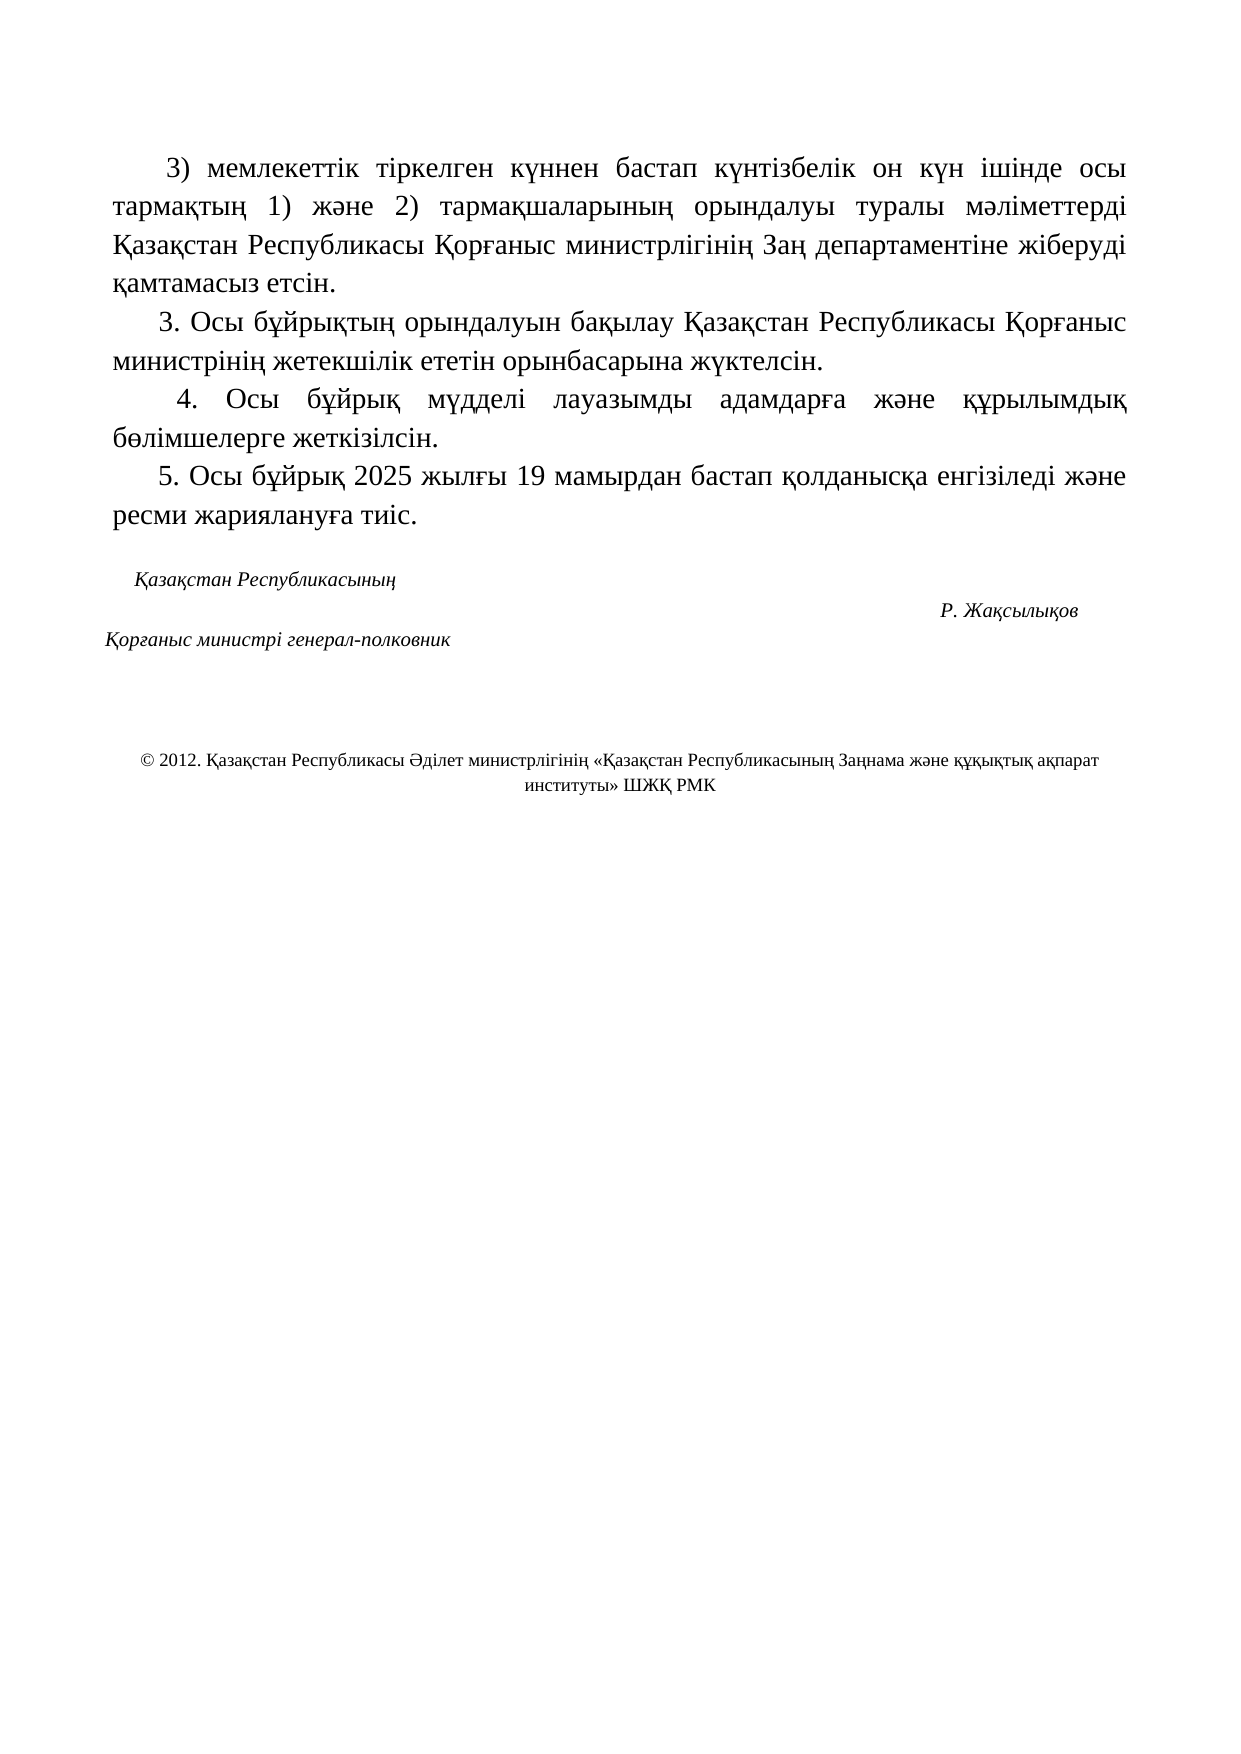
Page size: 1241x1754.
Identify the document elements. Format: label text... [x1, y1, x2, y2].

text 3. Осы бұйрықтың орындалуын бақылау Қазақстан Республикасы Қорғаныс министрінің жетекшілік ететін орынбасарына жүктелсін. [112, 304, 1128, 376]
table_header Р. Жақсылықов [939, 566, 1240, 659]
text © 2012. Қазақстан Республикасы Әділет министрлігінің «Қазақстан Республикасының Заңнама және құқықтық ақпарат институты» ШЖҚ РМК [112, 749, 1128, 796]
text 3) мемлекеттік тіркелген күннен бастап күнтізбелік он күн ішінде осы тармақтың 1) және 2) тармақшаларының орындалуы туралы мәліметтерді Қазақстан Республикасы Қорғаныс министрлігінің Заң департаментіне жіберуді қамтамасыз етсін. [112, 150, 1128, 299]
text 5. Осы бұйрық 2025 жылғы 19 мамырдан бастап қолданысқа енгізіледі және ресми жариялануға тиіс. [112, 458, 1128, 530]
table_header Қазақстан Республикасының Қорғаныс министрі генерал-полковник [101, 566, 939, 659]
text 4. Осы бұйрық мүдделі лауазымды адамдарға және құрылымдық бөлімшелерге жеткізілсін. [112, 381, 1128, 453]
